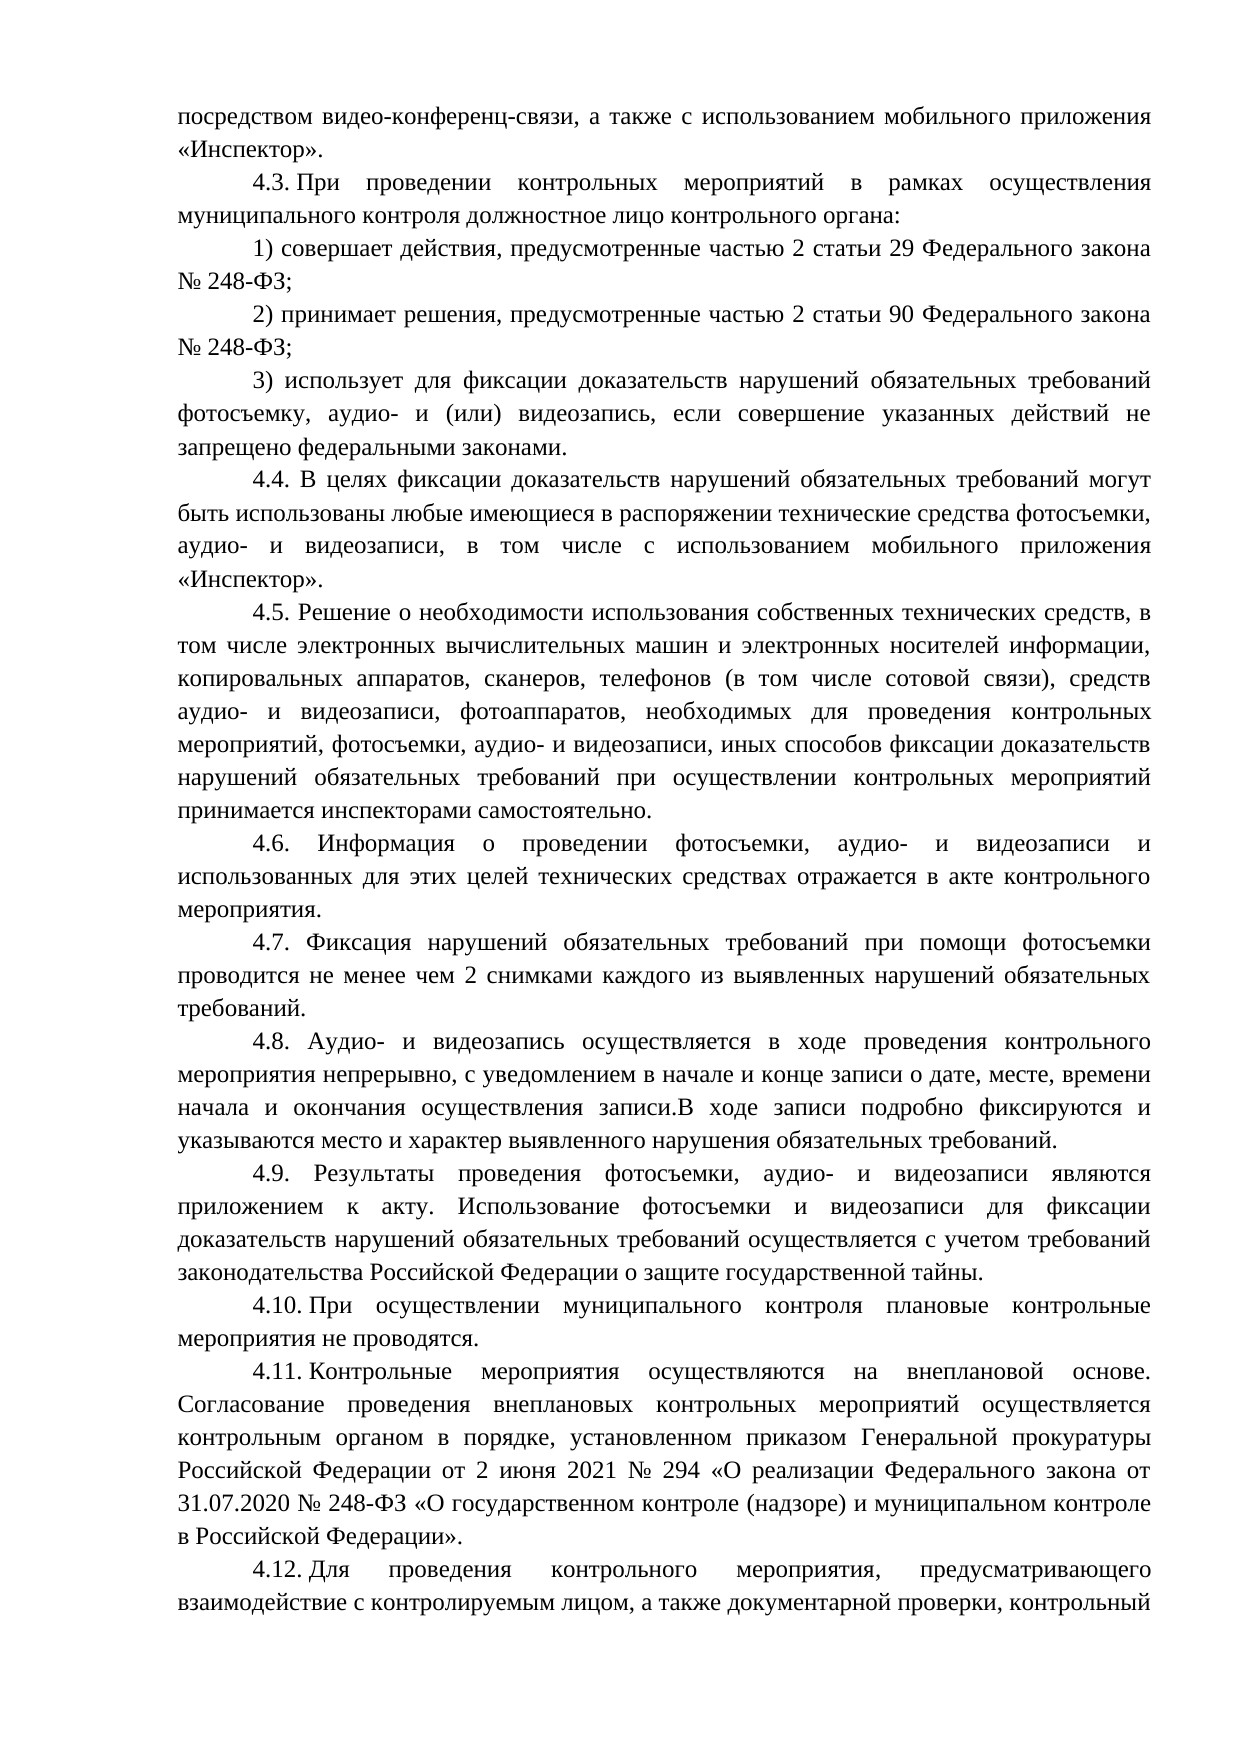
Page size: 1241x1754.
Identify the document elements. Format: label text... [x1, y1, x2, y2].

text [177, 101, 1152, 163]
text 4.4. В целях фиксации доказательств нарушений обязательных требований могут быть использованы любые имеющиеся в распоряжении технические средства фотосъемки, аудио- и видеозаписи, в том числе с использованием мобильного приложения «Инспектор». [177, 464, 1152, 592]
text 4.11. Контрольные мероприятия осуществляются на внеплановой основе. Согласование проведения внеплановых контрольных мероприятий осуществляется контрольным органом в порядке, установленном приказом Генеральной прокуратуры Российской Федерации от 2 июня 2021 № 294 «О реализации Федерального закона от 31.07.2020 № 248-ФЗ «О государственном контроле (надзоре) и муниципальном контроле в Российской Федерации». [177, 1356, 1152, 1550]
text 2) принимает решения, предусмотренные частью 2 статьи 90 Федерального закона № 248-ФЗ; [177, 299, 1152, 361]
text 4.7. Фиксация нарушений обязательных требований при помощи фотосъемки проводится не менее чем 2 снимками каждого из выявленных нарушений обязательных требований. [177, 927, 1152, 1022]
text 4.6. Информация о проведении фотосъемки, аудио- и видеозаписи и использованных для этих целей технических средствах отражается в акте контрольного мероприятия. [177, 828, 1152, 923]
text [177, 1554, 1152, 1616]
text 4.3. При проведении контрольных мероприятий в рамках осуществления муниципального контроля должностное лицо контрольного органа: [177, 167, 1152, 229]
text 4.8. Аудио- и видеозапись осуществляется в ходе проведения контрольного мероприятия непрерывно, с уведомлением в начале и конце записи о дате, месте, времени начала и окончания осуществления записи.В ходе записи подробно фиксируются и указываются место и характер выявленного нарушения обязательных требований. [177, 1026, 1152, 1154]
text 4.9. Результаты проведения фотосъемки, аудио- и видеозаписи являются приложением к акту. Использование фотосъемки и видеозаписи для фиксации доказательств нарушений обязательных требований осуществляется с учетом требований законодательства Российской Федерации о защите государственной тайны. [177, 1158, 1152, 1286]
text 3) использует для фиксации доказательств нарушений обязательных требований фотосъемку, аудио- и (или) видеозапись, если совершение указанных действий не запрещено федеральными законами. [177, 366, 1152, 460]
text 4.10. При осуществлении муниципального контроля плановые контрольные мероприятия не проводятся. [177, 1290, 1152, 1352]
text 1) совершает действия, предусмотренные частью 2 статьи 29 Федерального закона № 248-ФЗ; [177, 233, 1152, 295]
text 4.5. Решение о необходимости использования собственных технических средств, в том числе электронных вычислительных машин и электронных носителей информации, копировальных аппаратов, сканеров, телефонов (в том числе сотовой связи), средств аудио- и видеозаписи, фотоаппаратов, необходимых для проведения контрольных мероприятий, фотосъемки, аудио- и видеозаписи, иных способов фиксации доказательств нарушений обязательных требований при осуществлении контрольных мероприятий принимается инспекторами самостоятельно. [177, 597, 1152, 823]
